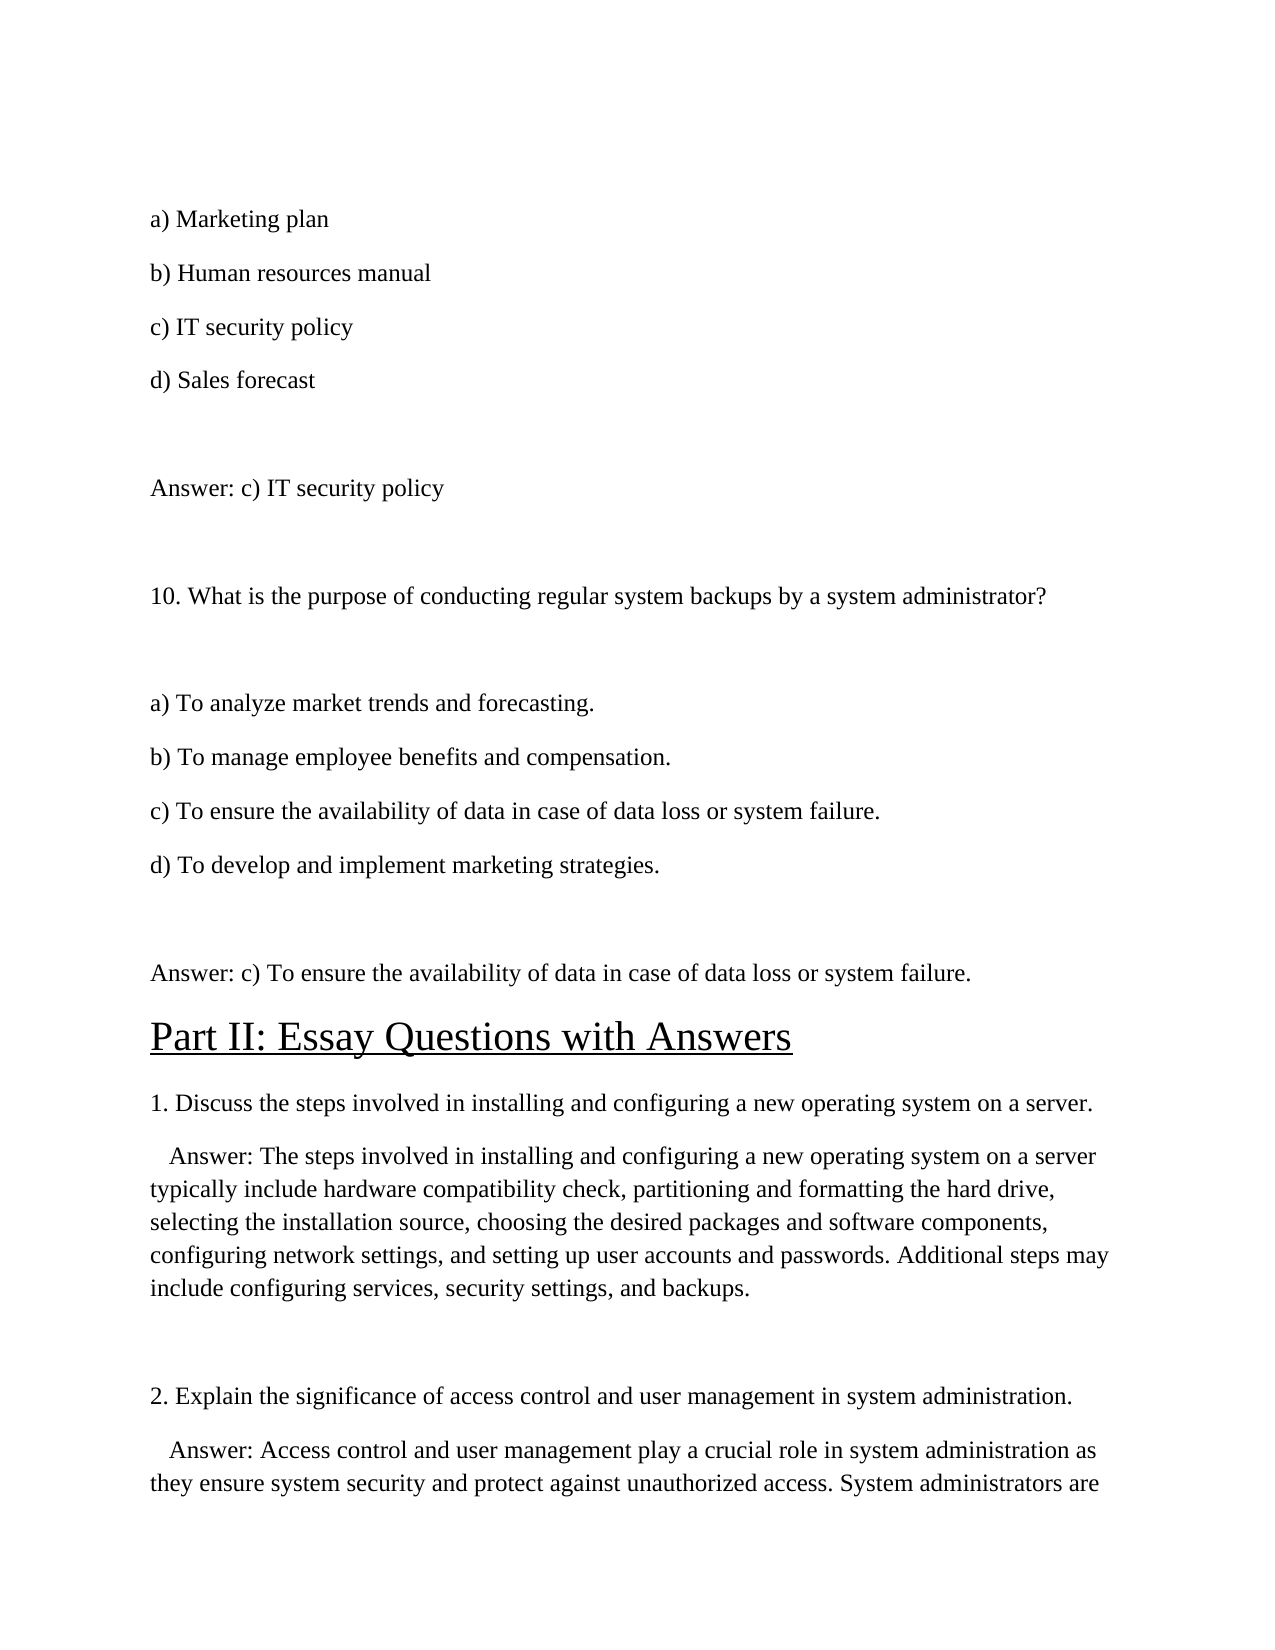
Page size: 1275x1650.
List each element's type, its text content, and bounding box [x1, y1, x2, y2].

text b) Human resources manual [150, 258, 1125, 286]
text Answer: The steps involved in installing and configuring a new operating system on a server typically include hardware compatibility check, partitioning and formatting the hard drive, selecting the installation source, choosing the desired packages and software components, configuring network settings, and setting up user accounts and passwords. Additional steps may include configuring services, security settings, and backups. [150, 1141, 1125, 1302]
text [150, 1435, 1125, 1497]
text 1. Discuss the steps involved in installing and configuring a new operating system on a server. [150, 1088, 1125, 1116]
text a) To analyze market trends and forecasting. [150, 688, 1125, 717]
text c) IT security policy [150, 312, 1125, 340]
text a) Marketing plan [150, 204, 1125, 233]
text 10. What is the purpose of conducting regular system backups by a system administrator? [150, 581, 1125, 609]
text d) To develop and implement marketing strategies. [150, 850, 1125, 879]
text Answer: c) IT security policy [150, 473, 1125, 502]
text 2. Explain the significance of access control and user management in system administration. [150, 1381, 1125, 1410]
text d) Sales forecast [150, 365, 1125, 394]
text Part II: Essay Questions with Answers [150, 1012, 1125, 1059]
text c) To ensure the availability of data in case of data loss or system failure. [150, 796, 1125, 825]
text b) To manage employee benefits and compensation. [150, 742, 1125, 771]
text Answer: c) To ensure the availability of data in case of data loss or system failure. [150, 958, 1125, 987]
